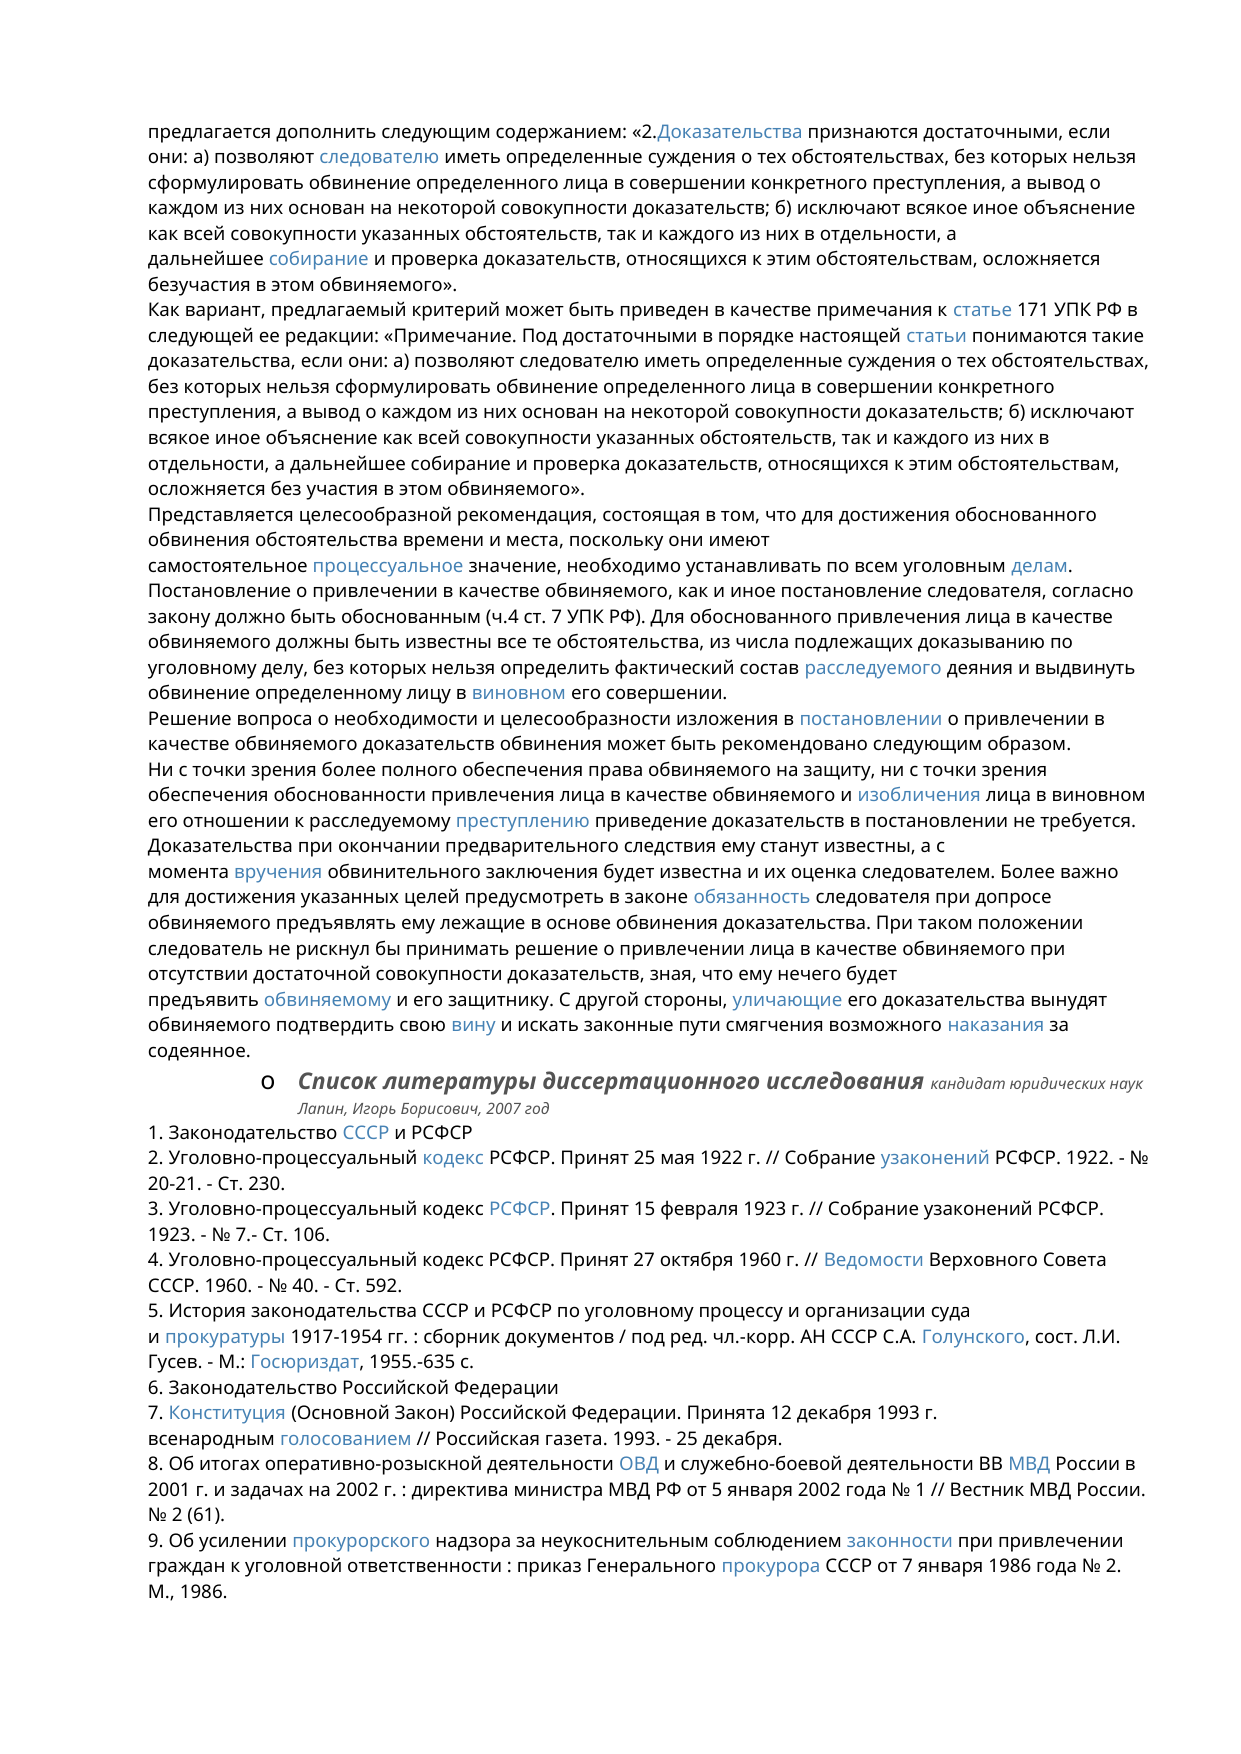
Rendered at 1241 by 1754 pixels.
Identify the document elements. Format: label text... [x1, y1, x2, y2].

subtitle Список литературы диссертационного исследования кандидат юридических наук Лапин, Игорь Борисович, 2007 год [260, 1062, 1152, 1119]
